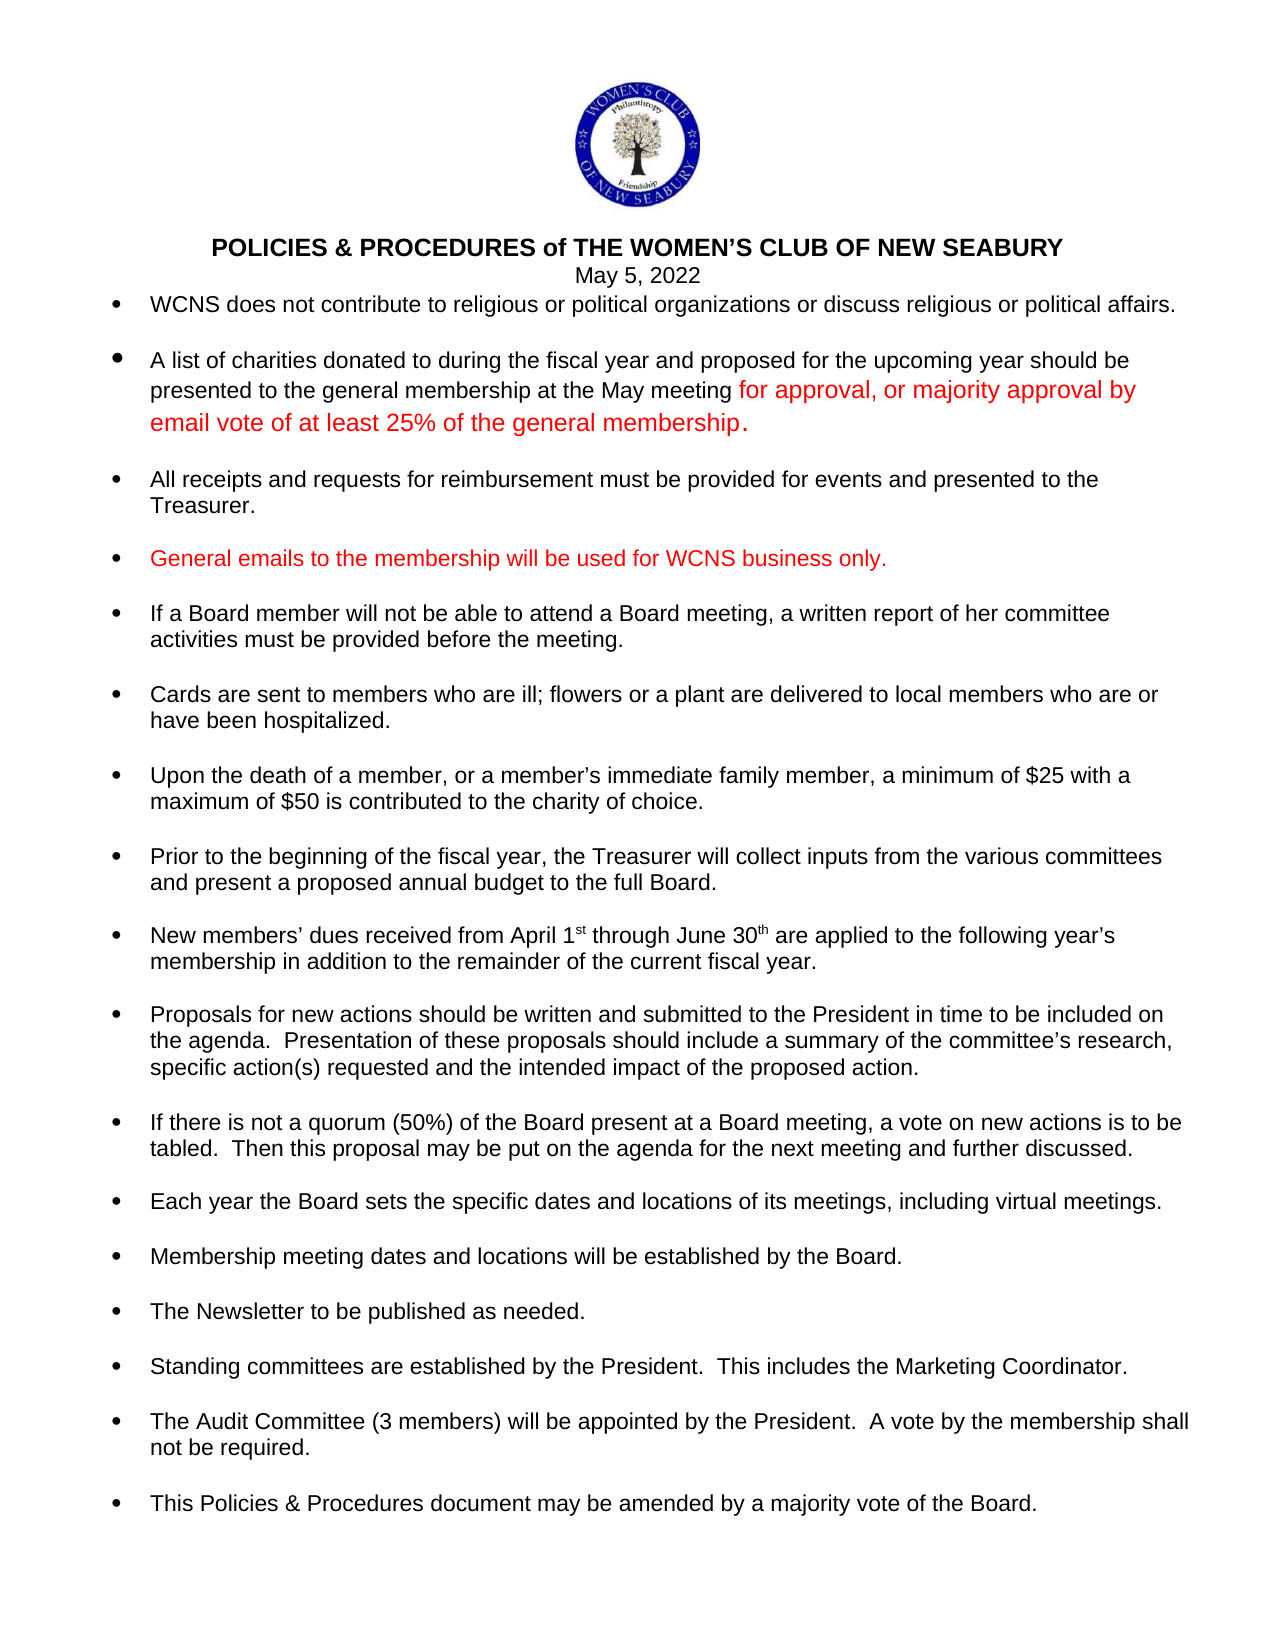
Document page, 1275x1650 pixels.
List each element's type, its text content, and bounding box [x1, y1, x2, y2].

list The Audit Committee (3 members) will be appointed by the President. A vote by the membership shall not be required. [112, 1408, 1200, 1461]
list Membership meeting dates and locations will be established by the Board. [112, 1243, 1200, 1269]
list WCNS does not contribute to religious or political organizations or discuss religious or political affairs. [112, 291, 1200, 317]
list New members’ dues received from April 1st through June 30th are applied to the following year’s membership in addition to the remainder of the current fiscal year. [112, 922, 1200, 975]
list Upon the death of a member, or a member’s immediate family member, a minimum of $25 with a maximum of $50 is contributed to the charity of choice. [112, 762, 1200, 814]
list Cards are sent to members who are ill; flowers or a plant are delivered to local members who are or have been hospitalized. [112, 681, 1200, 733]
list If a Board member will not be able to attend a Board meeting, a written report of her committee activities must be provided before the meeting. [112, 599, 1200, 652]
list This Policies & Procedures document may be amended by a majority vote of the Board. [112, 1489, 1200, 1516]
subtitle POLICIES & PROCEDURES of THE WOMEN’S CLUB OF NEW SEABURY [75, 233, 1200, 262]
list If there is not a quorum (50%) of the Board present at a Board meeting, a vote on new actions is to be tabled. Then this proposal may be put on the agenda for the next meeting and further discussed. [112, 1108, 1200, 1161]
picture [575, 75, 700, 215]
list All receipts and requests for reimbursement must be provided for events and presented to the Treasurer. [112, 466, 1200, 518]
list Proposals for new actions should be written and submitted to the President in time to be included on the agenda. Presentation of these proposals should include a summary of the committee’s research, specific action(s) requested and the intended impact of the proposed action. [112, 1001, 1200, 1080]
list The Newsletter to be published as needed. [112, 1298, 1200, 1324]
list Prior to the beginning of the fiscal year, the Treasurer will collect inputs from the various committees and present a proposed annual budget to the full Board. [112, 843, 1200, 896]
list A list of charities donated to during the fiscal year and proposed for the upcoming year should be presented to the general membership at the May meeting for approval, or majority approval by email vote of at least 25% of the general membership. [112, 347, 1200, 437]
text May 5, 2022 [75, 262, 1200, 288]
list General emails to the membership will be used for WCNS business only. [112, 545, 1200, 571]
list Each year the Board sets the specific dates and locations of its meetings, including virtual meetings. [112, 1188, 1200, 1214]
list Standing committees are established by the President. This includes the Marketing Coordinator. [112, 1353, 1200, 1379]
